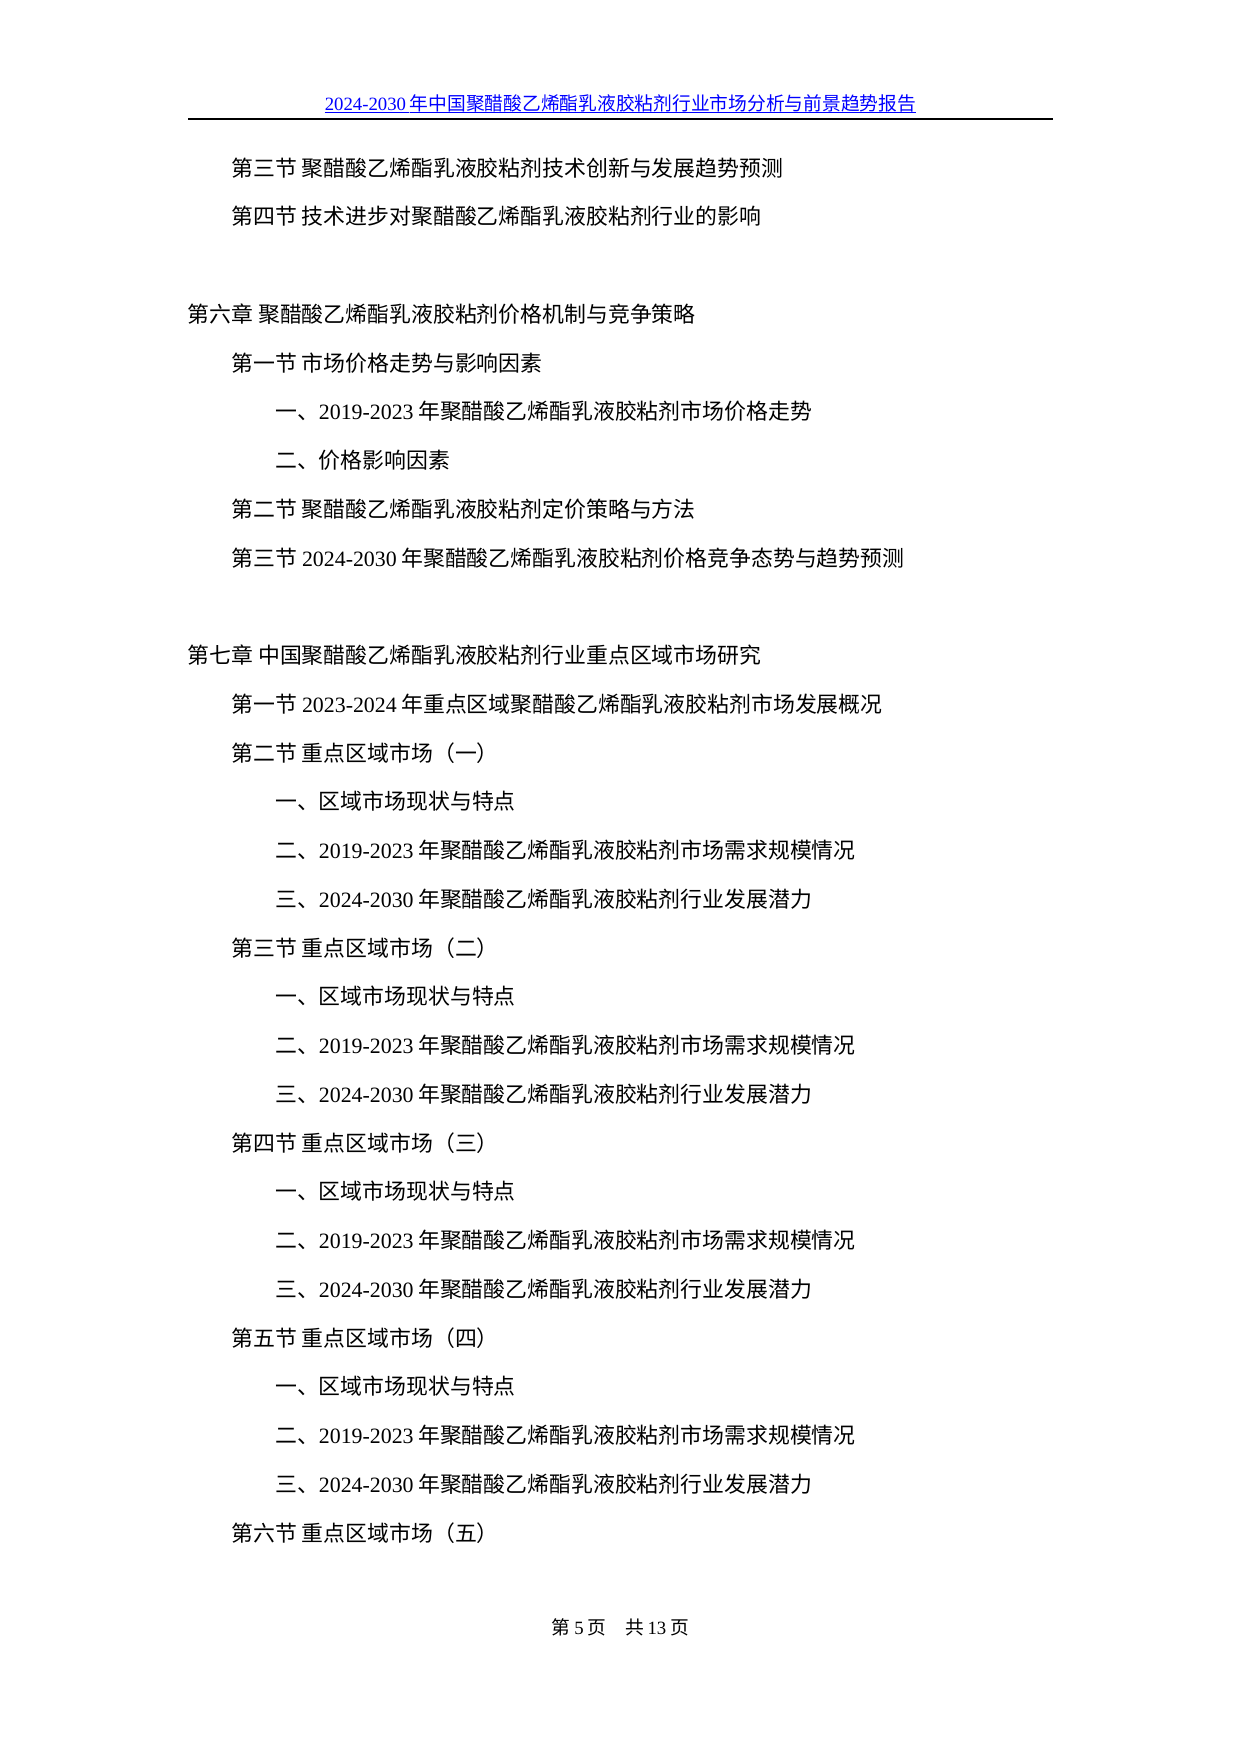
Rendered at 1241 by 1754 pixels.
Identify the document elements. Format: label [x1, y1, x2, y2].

text [187, 150, 1053, 1548]
